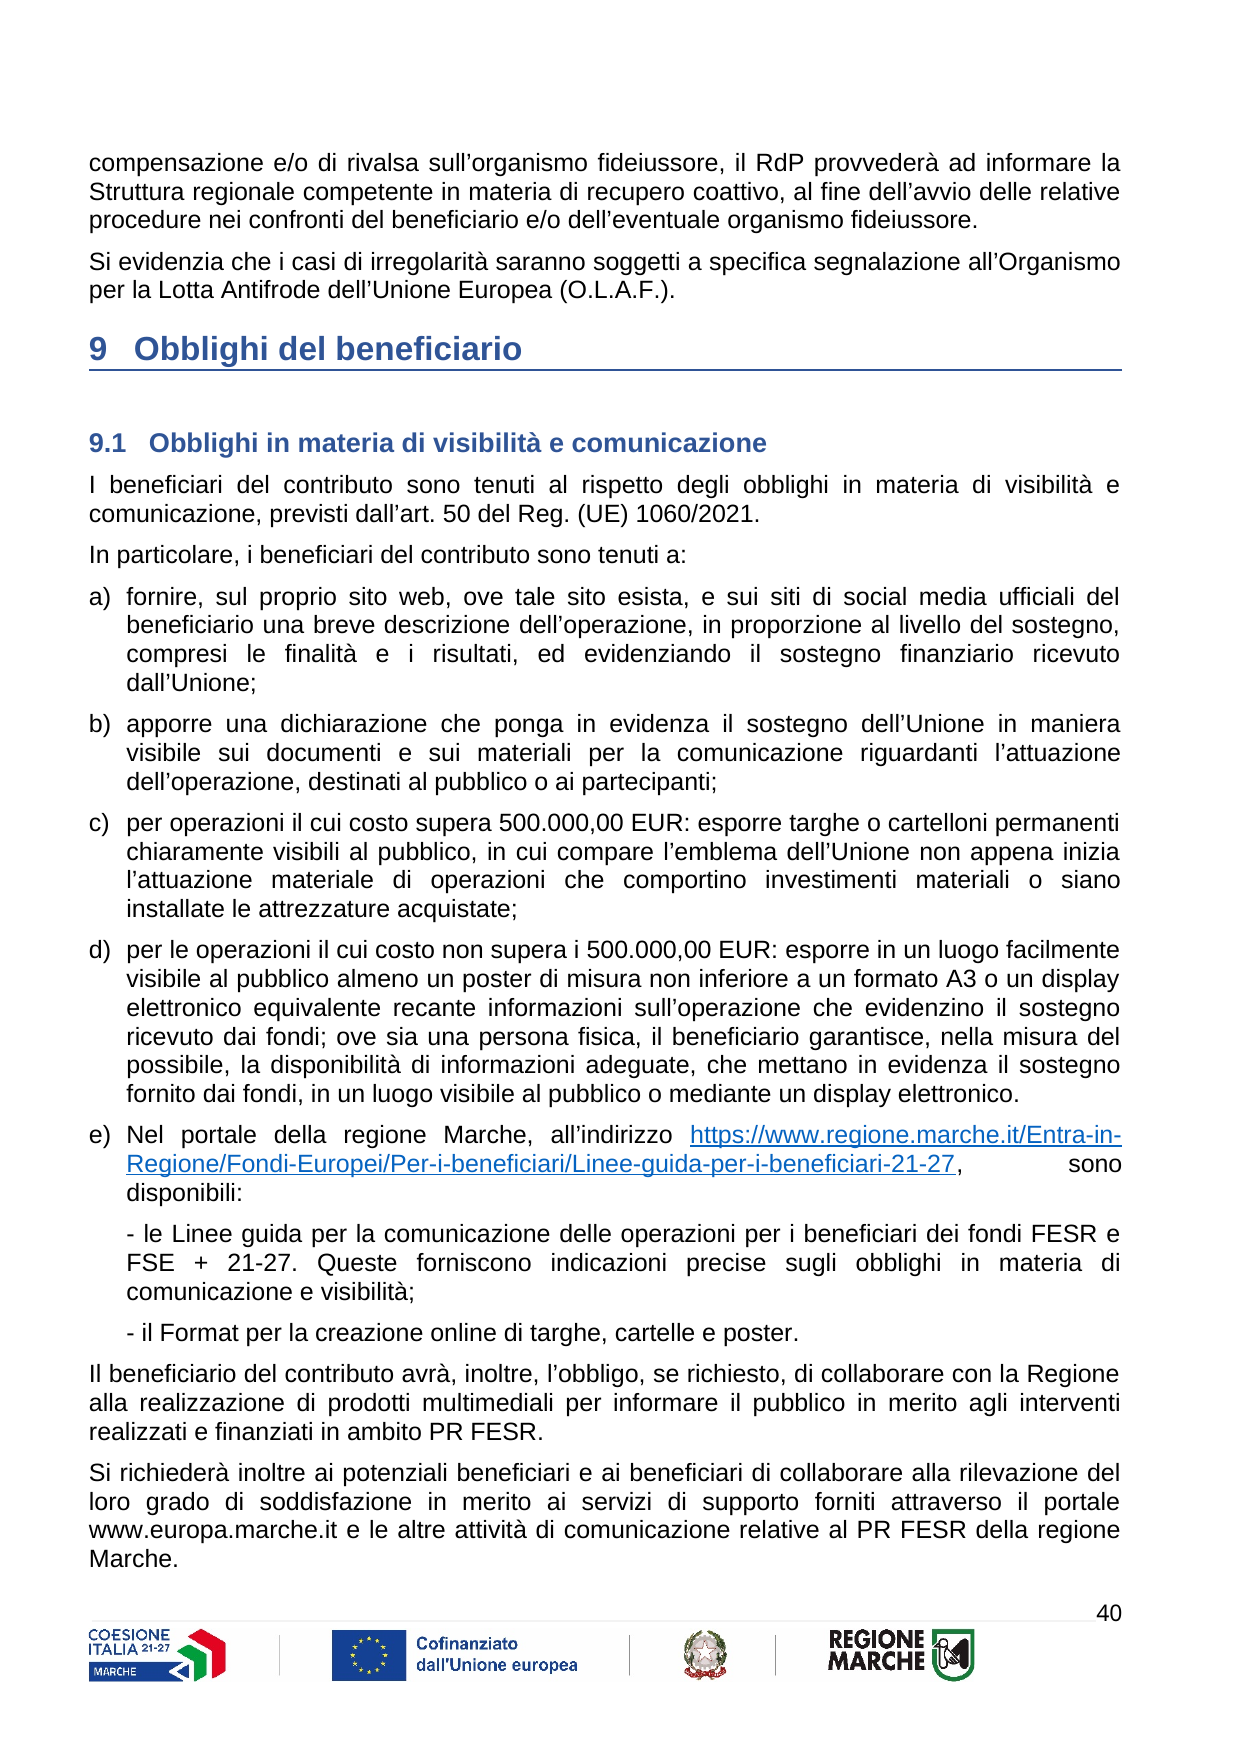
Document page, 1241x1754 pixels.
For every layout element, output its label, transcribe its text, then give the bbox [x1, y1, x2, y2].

text - le Linee guida per la comunicazione delle operazioni per i beneficiari dei fondi FESR e FSE + 21-27. Queste forniscono indicazioni precise sugli obblighi in materia di comunicazione e visibilità; [126, 1219, 1122, 1306]
text Si evidenzia che i casi di irregolarità saranno soggetti a specifica segnalazione all’Organismo per la Lotta Antifrode dell’Unione Europea (O.L.A.F.). [89, 246, 1122, 304]
list fornire, sul proprio sito web, ove tale sito esista, e sui siti di social media ufficiali del beneficiario una breve descrizione dell’operazione, in proporzione al livello del sostegno, compresi le finalità e i risultati, ed evidenziando il sostegno finanziario ricevuto dall’Unione; [89, 582, 1122, 697]
text - il Format per la creazione online di targhe, cartelle e poster. [126, 1318, 1122, 1347]
subtitle Obblighi del beneficiario [89, 329, 1122, 369]
text Il beneficiario del contributo avrà, inoltre, l’obbligo, se richiesto, di collaborare con la Regione alla realizzazione di prodotti multimediali per informare il pubblico in merito agli interventi realizzati e finanziati in ambito PR FESR. [89, 1359, 1122, 1446]
list apporre una dichiarazione che ponga in evidenza il sostegno dell’Unione in maniera visibile sui documenti e sui materiali per la comunicazione riguardanti l’attuazione dell’operazione, destinati al pubblico o ai partecipanti; [89, 709, 1122, 796]
list per le operazioni il cui costo non supera i 500.000,00 EUR: esporre in un luogo facilmente visibile al pubblico almeno un poster di misura non inferiore a un formato A3 o un display elettronico equivalente recante informazioni sull’operazione che evidenzino il sostegno ricevuto dai fondi; ove sia una persona fisica, il beneficiario garantisce, nella misura del possibile, la disponibilità di informazioni adeguate, che mettano in evidenza il sostegno fornito dai fondi, in un luogo visibile al pubblico o mediante un display elettronico. [89, 936, 1122, 1108]
list Nel portale della regione Marche, all’indirizzo https://www.regione.marche.it/Entra-in-Regione/Fondi-Europei/Per-i-beneficiari/Linee-guida-per-i-beneficiari-21-27, sono disponibili: [89, 1121, 1122, 1207]
text In particolare, i beneficiari del contributo sono tenuti a: [89, 541, 1122, 569]
list per operazioni il cui costo supera 500.000,00 EUR: esporre targhe o cartelloni permanenti chiaramente visibili al pubblico, in cui compare l’emblema dell’Unione non appena inizia l’attuazione materiale di operazioni che comportino investimenti materiali o siano installate le attrezzature acquistate; [89, 808, 1122, 923]
picture [88, 1628, 975, 1682]
text I beneficiari del contributo sono tenuti al rispetto degli obblighi in materia di visibilità e comunicazione, previsti dall’art. 50 del Reg. (UE) 1060/2021. [89, 471, 1122, 528]
subtitle Obblighi in materia di visibilità e comunicazione [89, 427, 1122, 458]
text Si richiederà inoltre ai potenziali beneficiari e ai beneficiari di collaborare alla rilevazione del loro grado di soddisfazione in merito ai servizi di supporto forniti attraverso il portale www.europa.marche.it e le altre attività di comunicazione relative al PR FESR della regione Marche. [89, 1458, 1122, 1573]
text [89, 148, 1122, 234]
